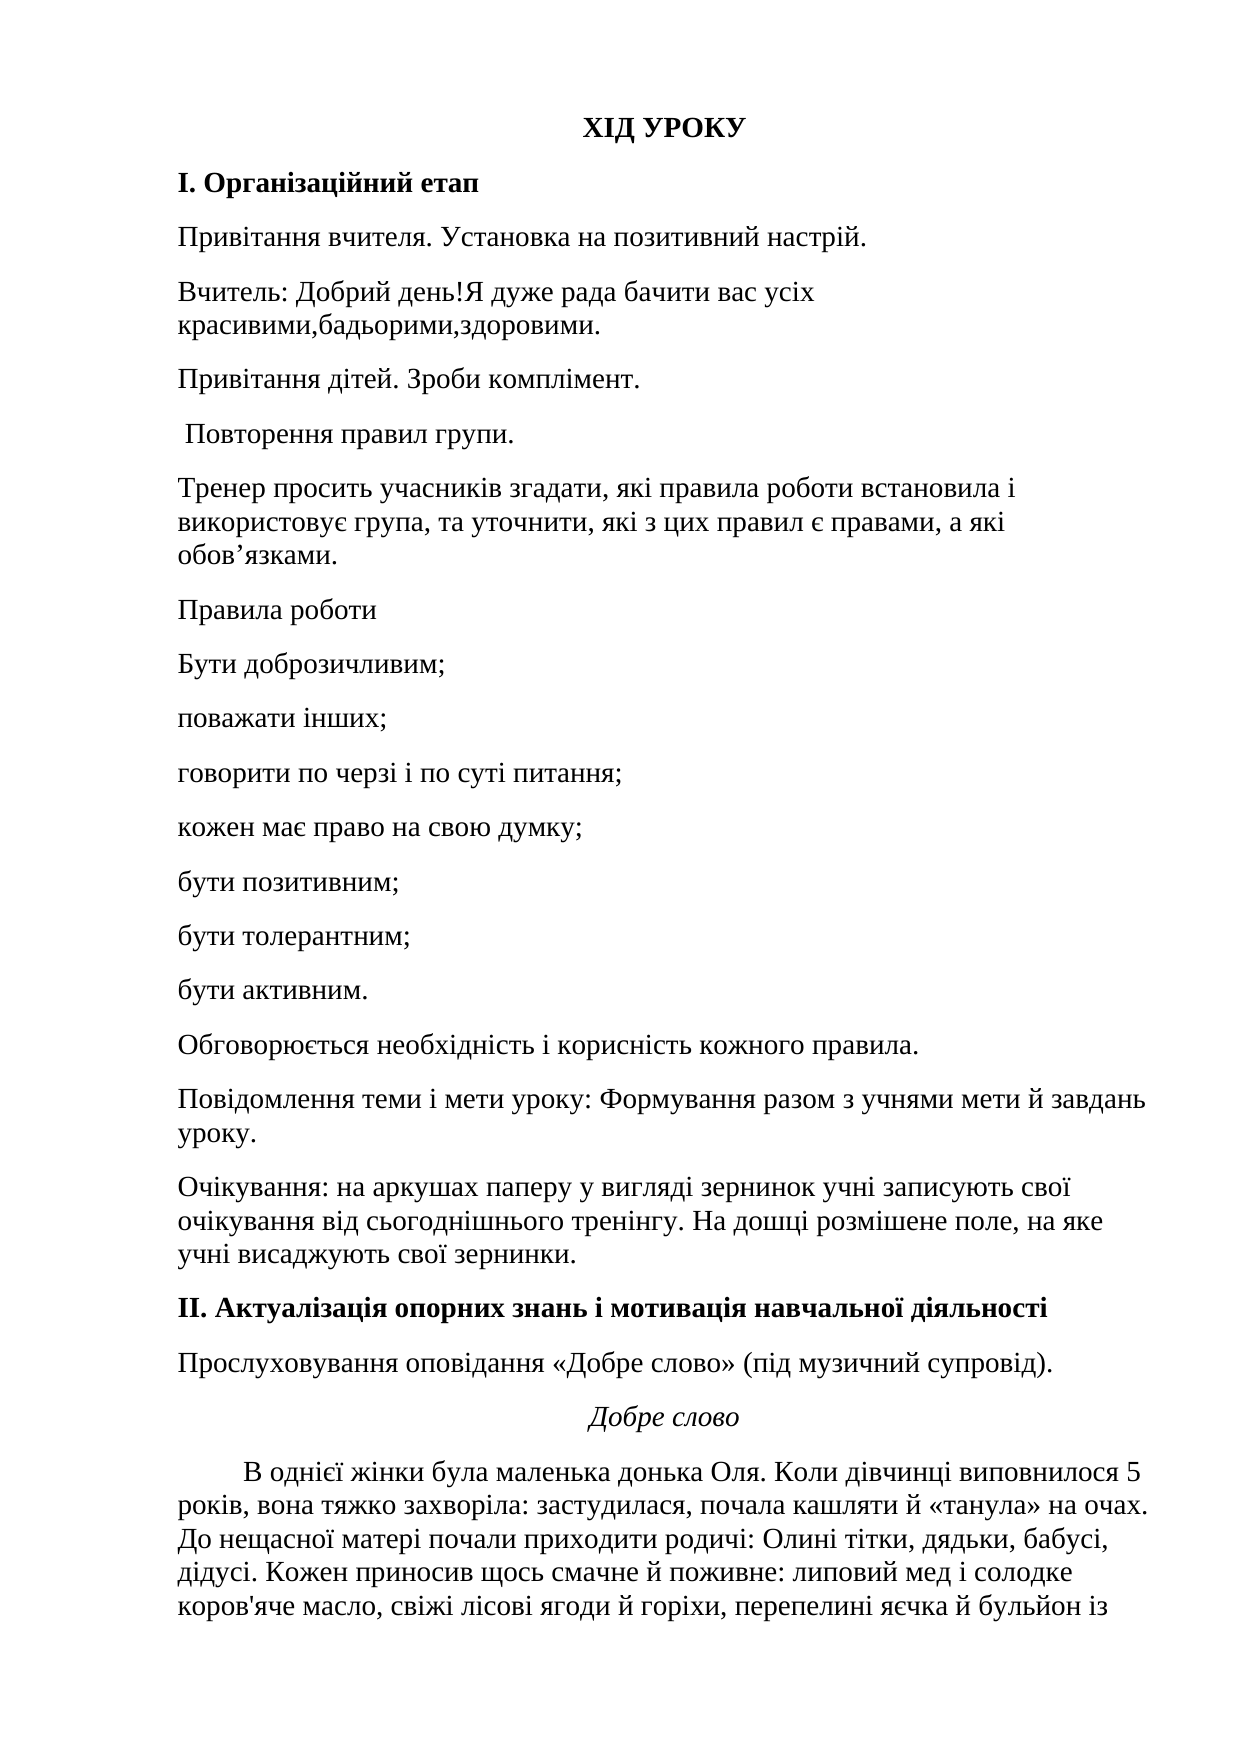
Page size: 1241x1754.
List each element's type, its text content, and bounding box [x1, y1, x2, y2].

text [177, 1454, 1152, 1621]
text Вчитель: Добрий день!Я дуже рада бачити вас усіх красивими,бадьорими,здоровими. [177, 274, 1152, 341]
text Бути доброзичливим; [177, 646, 1152, 680]
text бути позитивним; [177, 864, 1152, 897]
text кожен має право на свою думку; [177, 809, 1152, 843]
text Очікування: на аркушах паперу у вигляді зернинок учні записують свої очікування від сьогоднішнього тренінгу. На дошці розмішене поле, на яке учні висаджують свої зернинки. [177, 1169, 1152, 1270]
text Обговорюється необхідність і корисність кожного правила. [177, 1027, 1152, 1060]
text ХІД УРОКУ [177, 111, 1152, 144]
text Повідомлення теми і мети уроку: Формування разом з учнями мети й завдань уроку. [177, 1081, 1152, 1148]
text Правила роботи [177, 592, 1152, 625]
text ІІ. Актуалізація опорних знань і мотивація навчальної діяльності [177, 1291, 1152, 1324]
text Тренер просить учасників згадати, які правила роботи встановила і використовує група, та уточнити, які з цих правил є правами, а які обов’язками. [177, 470, 1152, 571]
text поважати інших; [177, 701, 1152, 734]
text говорити по черзі і по суті питання; [177, 755, 1152, 788]
text Прослуховування оповідання «Добре слово» (під музичний супровід). [177, 1345, 1152, 1378]
text Добре слово [177, 1399, 1152, 1433]
text І. Організаційний етап [177, 165, 1152, 198]
text бути активним. [177, 972, 1152, 1006]
text Повторення правил групи. [177, 416, 1152, 449]
text Привітання вчителя. Установка на позитивний настрій. [177, 219, 1152, 253]
text Привітання дітей. Зроби комплімент. [177, 362, 1152, 395]
text бути толерантним; [177, 918, 1152, 952]
